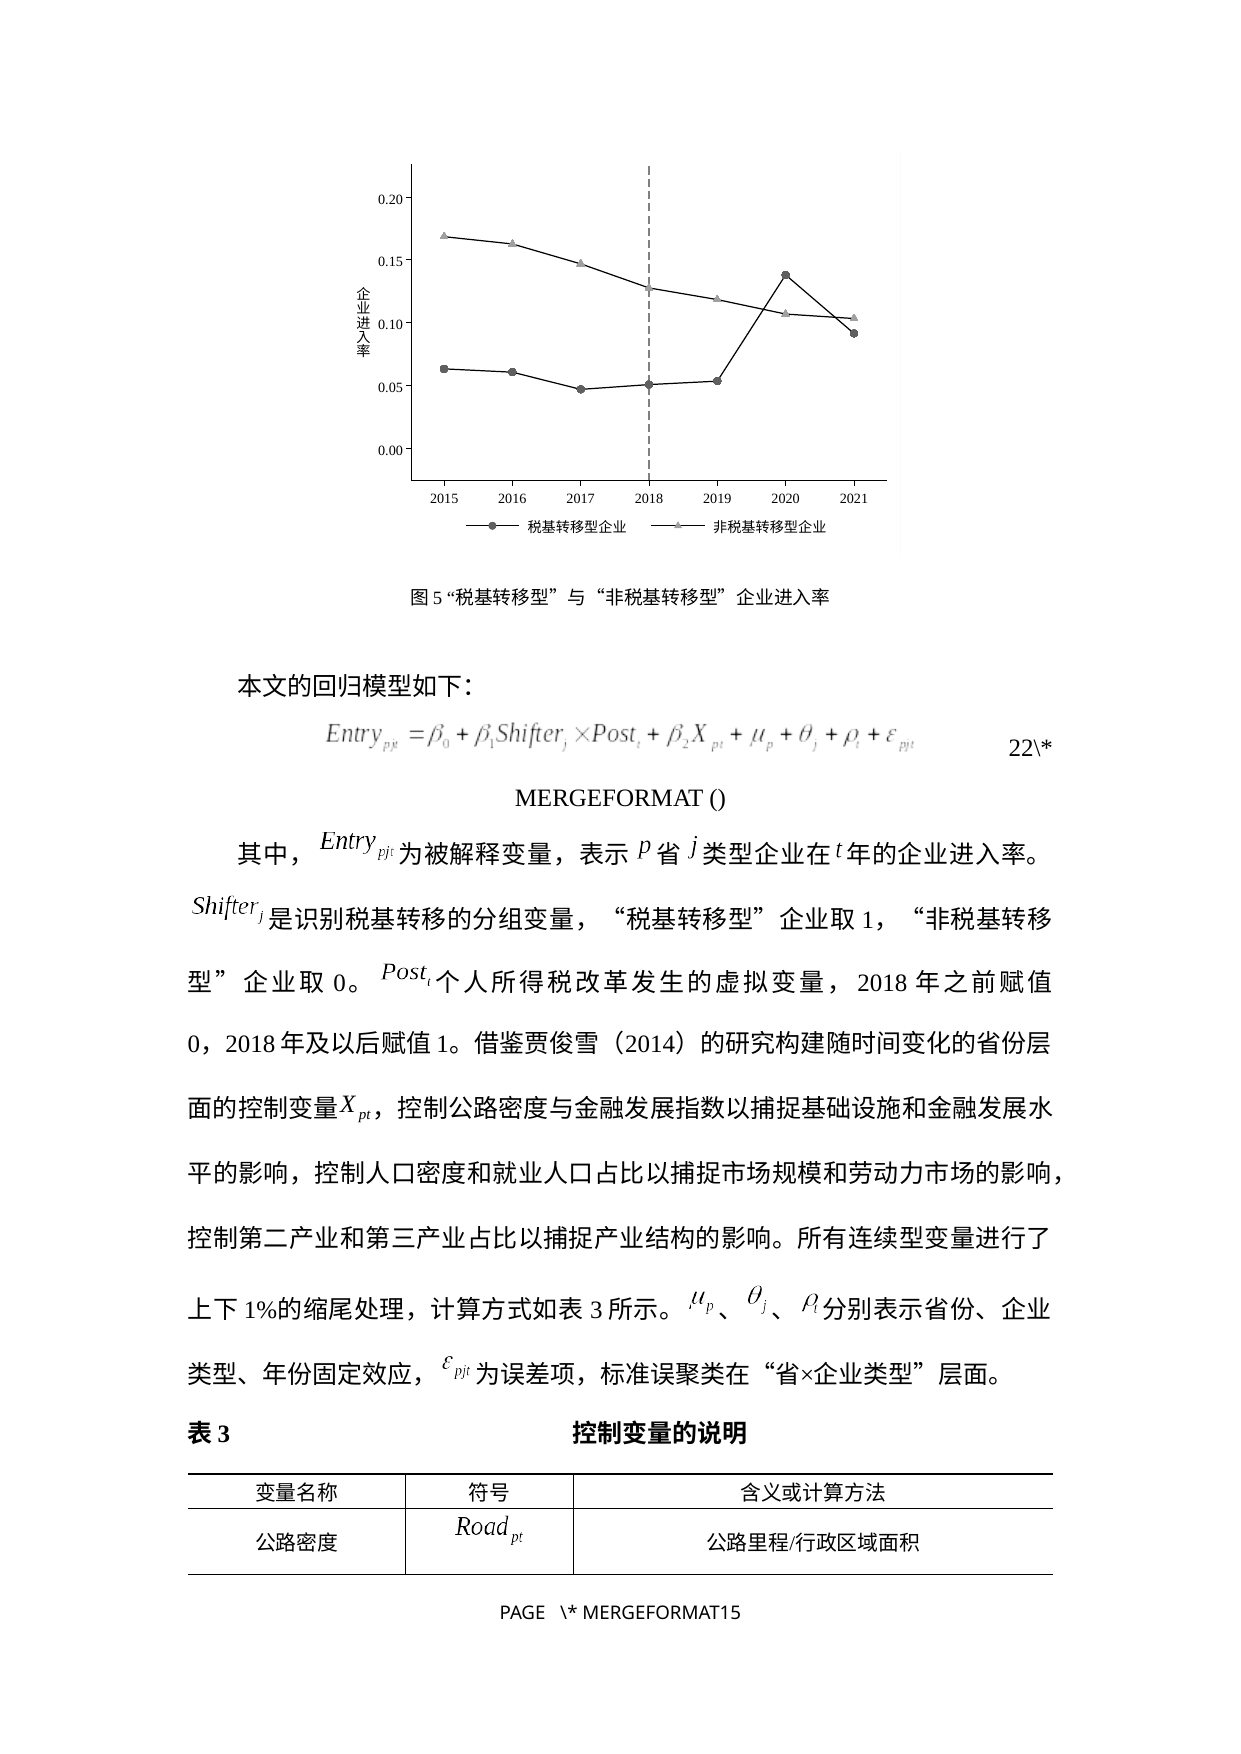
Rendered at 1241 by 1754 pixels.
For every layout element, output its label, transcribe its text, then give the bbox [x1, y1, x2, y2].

table_cell [406, 1509, 573, 1574]
table_cell 公路里程/行政区域面积 [574, 1509, 1053, 1574]
text 图5 “税基转移型”与“非税基转移型”企业进入率 [187, 580, 1053, 612]
text 本文的回归模型如下： [187, 652, 1053, 717]
text 表3 控制变量的说明 [187, 1399, 1053, 1464]
table_header 含义或计算方法 [574, 1475, 1053, 1508]
table_cell 公路密度 [188, 1509, 405, 1574]
text 其中，为被解释变量，表示省类型企业在年的企业进入率。是识别税基转移的分组变量，“税基转移型”企业取1，“非税基转移型”企业取0。个人所得税改革发生的虚拟变量，2018年之前赋值0，2018年及以后赋值1。借鉴贾俊雪（2014）的研究构建随时间变化的省份层面的控制变量，控制公路密度与金融发展指数以捕捉基础设施和金融发展水平的影响，控制人口密度和就业人口占比以捕捉市场规模和劳动力市场的影响，控制第二产业和第三产业占比以捕捉产业结构的影响。所有连续型变量进行了上下1%的缩尾处理，计算方式如表3所示。、、分别表示省份、企业类型、年份固定效应，为误差项，标准误聚类在“省×企业类型”层面。 [187, 814, 1053, 1399]
table_header 变量名称 [188, 1475, 405, 1508]
table_header 符号 [406, 1475, 573, 1508]
